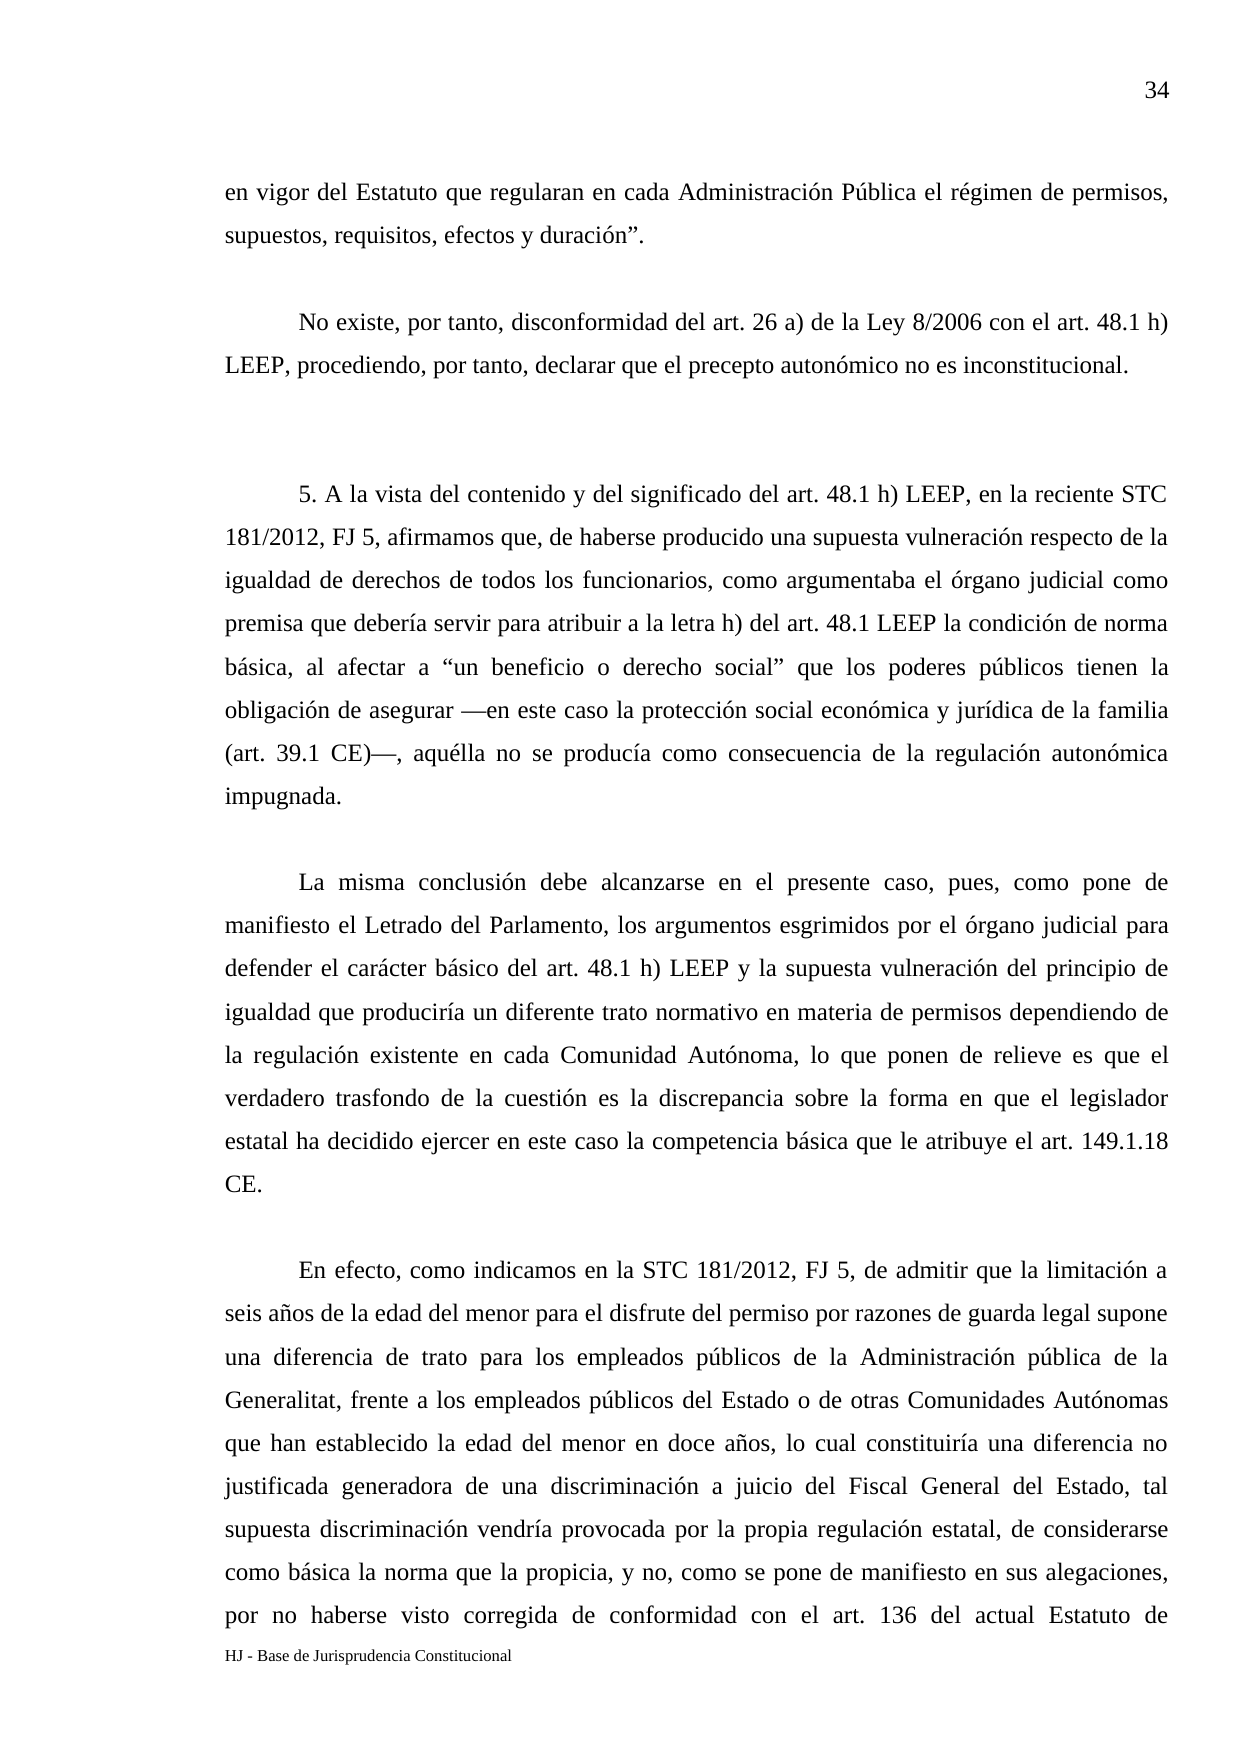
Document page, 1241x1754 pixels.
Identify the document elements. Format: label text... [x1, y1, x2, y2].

text No existe, por tanto, disconformidad del art. 26 a) de la Ley 8/2006 con el art. 48.1 h) LEEP, procediendo, por tanto, declarar que el precepto autonómico no es inconstitucional. [224, 307, 1169, 378]
text 5. A la vista del contenido y del significado del art. 48.1 h) LEEP, en la reciente STC 181/2012, FJ 5, afirmamos que, de haberse producido una supuesta vulneración respecto de la igualdad de derechos de todos los funcionarios, como argumentaba el órgano judicial como premisa que debería servir para atribuir a la letra h) del art. 48.1 LEEP la condición de norma básica, al afectar a “un beneficio o derecho social” que los poderes públicos tienen la obligación de asegurar —en este caso la protección social económica y jurídica de la familia (art. 39.1 CE)—, aquélla no se producía como consecuencia de la regulación autonómica impugnada. [224, 479, 1169, 810]
text La misma conclusión debe alcanzarse en el presente caso, pues, como pone de manifiesto el Letrado del Parlamento, los argumentos esgrimidos por el órgano judicial para defender el carácter básico del art. 48.1 h) LEEP y la supuesta vulneración del principio de igualdad que produciría un diferente trato normativo en materia de permisos dependiendo de la regulación existente en cada Comunidad Autónoma, lo que ponen de relieve es que el verdadero trasfondo de la cuestión es la discrepancia sobre la forma en que el legislador estatal ha decidido ejercer en este caso la competencia básica que le atribuye el art. 149.1.18 CE. [224, 867, 1169, 1198]
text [224, 177, 1169, 249]
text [224, 1255, 1169, 1629]
